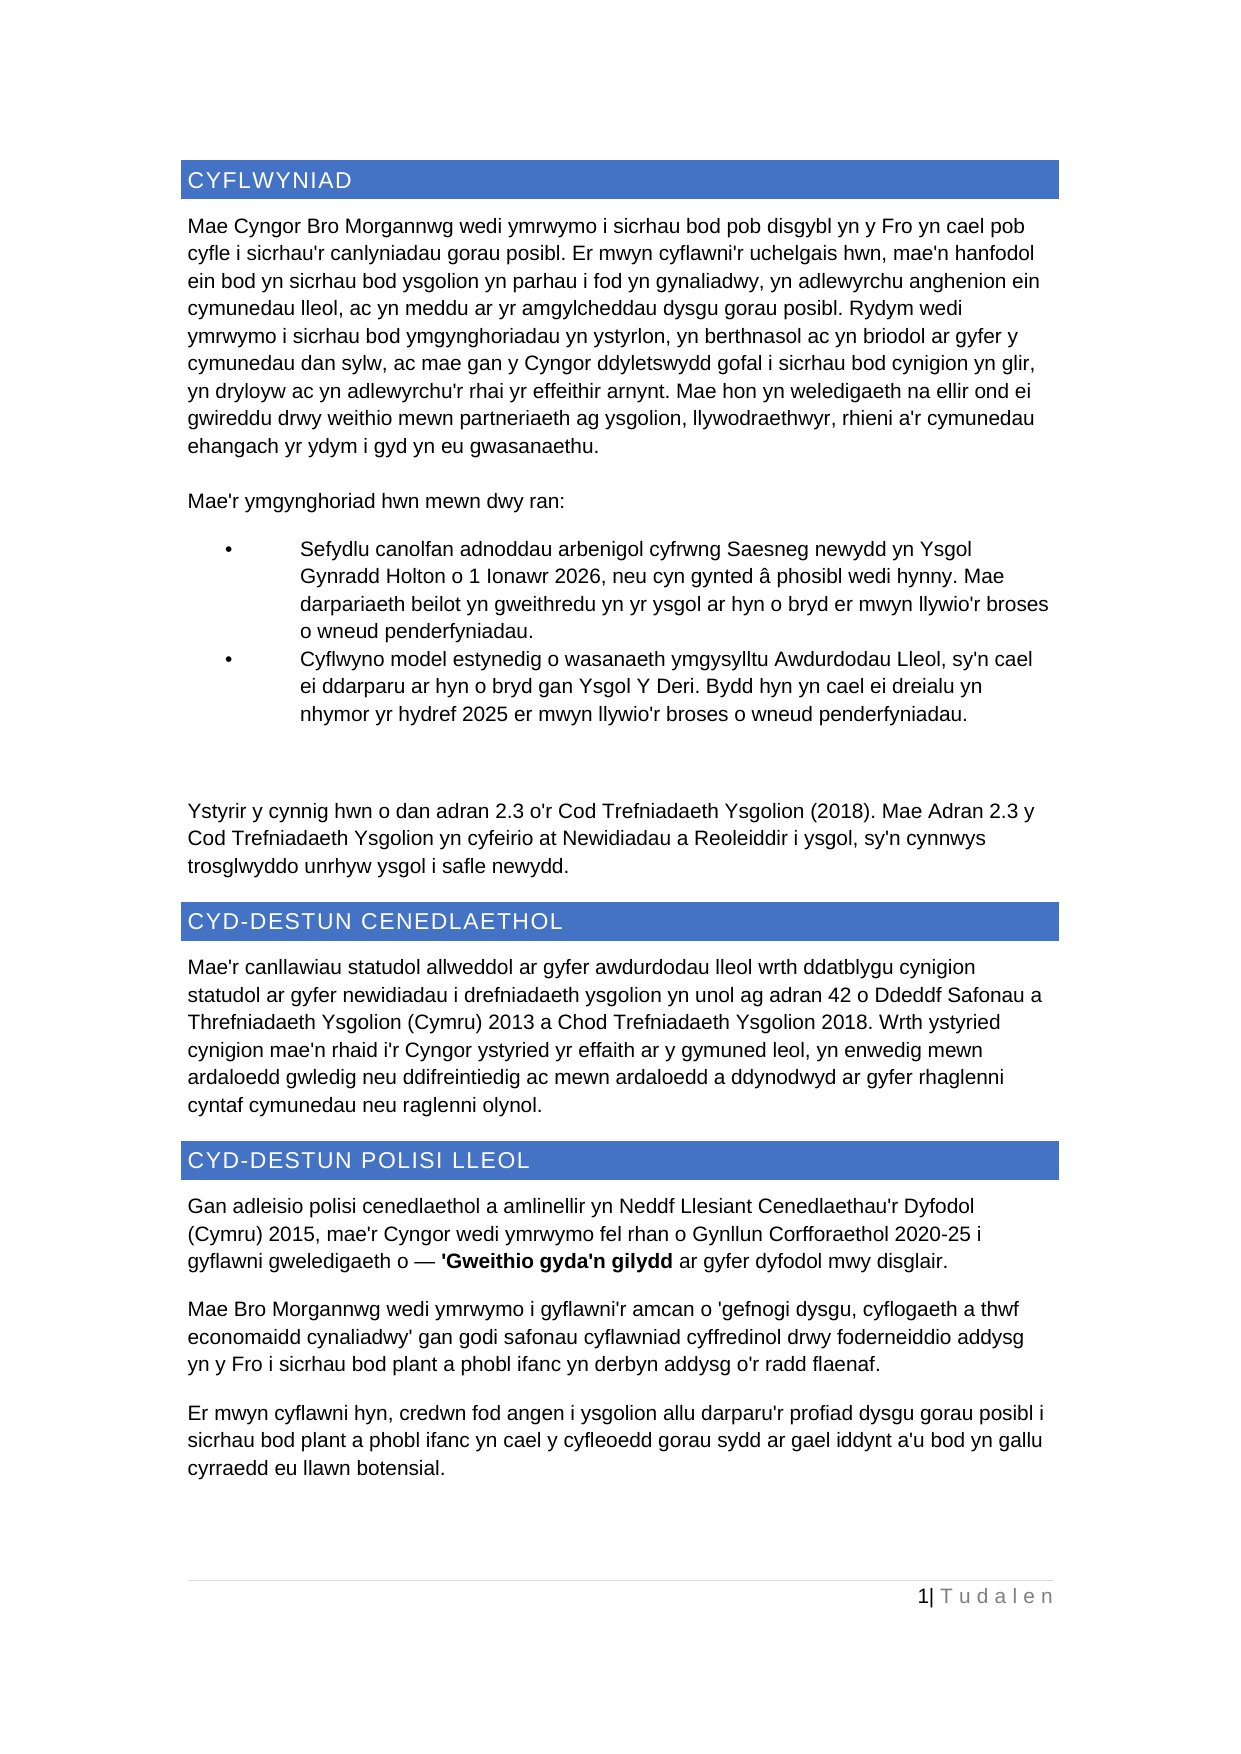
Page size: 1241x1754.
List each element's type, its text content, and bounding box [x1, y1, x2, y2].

text Ystyrir y cynnig hwn o dan adran 2.3 o'r Cod Trefniadaeth Ysgolion (2018). Mae Adran 2.3 y Cod Trefniadaeth Ysgolion yn cyfeirio at Newidiadau a Reoleiddir i ysgol, sy'n cynnwys trosglwyddo unrhyw ysgol i safle newydd. [187, 798, 1053, 877]
list Sefydlu canolfan adnoddau arbenigol cyfrwng Saesneg newydd yn Ysgol Gynradd Holton o 1 Ionawr 2026, neu cyn gynted â phosibl wedi hynny. Mae darpariaeth beilot yn gweithredu yn yr ysgol ar hyn o bryd er mwyn llywio'r broses o wneud penderfyniadau. [225, 537, 1053, 643]
text Mae'r canllawiau statudol allweddol ar gyfer awdurdodau lleol wrth ddatblygu cynigion statudol ar gyfer newidiadau i drefniadaeth ysgolion yn unol ag adran 42 o Ddeddf Safonau a Threfniadaeth Ysgolion (Cymru) 2013 a Chod Trefniadaeth Ysgolion 2018. Wrth ystyried cynigion mae'n rhaid i'r Cyngor ystyried yr effaith ar y gymuned leol, yn enwedig mewn ardaloedd gwledig neu ddifreintiedig ac mewn ardaloedd a ddynodwyd ar gyfer rhaglenni cyntaf cymunedau neu raglenni olynol. [187, 955, 1053, 1116]
text Mae'r ymgynghoriad hwn mewn dwy ran: [187, 488, 1053, 512]
subtitle Cyd-destun Polisi Lleol [188, 1147, 1053, 1173]
text Er mwyn cyflawni hyn, credwn fod angen i ysgolion allu darparu'r profiad dysgu gorau posibl i sicrhau bod plant a phobl ifanc yn cael y cyfleoedd gorau sydd ar gael iddynt a'u bod yn gallu cyrraedd eu llawn botensial. [187, 1401, 1053, 1479]
text Mae Bro Morgannwg wedi ymrwymo i gyflawni'r amcan o 'gefnogi dysgu, cyflogaeth a thwf economaidd cynaliadwy' gan godi safonau cyflawniad cyffredinol drwy foderneiddio addysg yn y Fro i sicrhau bod plant a phobl ifanc yn derbyn addysg o'r radd flaenaf. [187, 1297, 1053, 1376]
list Cyflwyno model estynedig o wasanaeth ymgysylltu Awdurdodau Lleol, sy'n cael ei ddarparu ar hyn o bryd gan Ysgol Y Deri. Bydd hyn yn cael ei dreialu yn nhymor yr hydref 2025 er mwyn llywio'r broses o wneud penderfyniadau. [225, 647, 1053, 726]
subtitle Cyd-destun Cenedlaethol [188, 908, 1053, 934]
text Mae Cyngor Bro Morgannwg wedi ymrwymo i sicrhau bod pob disgybl yn y Fro yn cael pob cyfle i sicrhau'r canlyniadau gorau posibl. Er mwyn cyflawni'r uchelgais hwn, mae'n hanfodol ein bod yn sicrhau bod ysgolion yn parhau i fod yn gynaliadwy, yn adlewyrchu anghenion ein cymunedau lleol, ac yn meddu ar yr amgylcheddau dysgu gorau posibl. Rydym wedi ymrwymo i sicrhau bod ymgynghoriadau yn ystyrlon, yn berthnasol ac yn briodol ar gyfer y cymunedau dan sylw, ac mae gan y Cyngor ddyletswydd gofal i sicrhau bod cynigion yn glir, yn dryloyw ac yn adlewyrchu'r rhai yr effeithir arnynt. Mae hon yn weledigaeth na ellir ond ei gwireddu drwy weithio mewn partneriaeth ag ysgolion, llywodraethwyr, rhieni a'r cymunedau ehangach yr ydym i gyd yn eu gwasanaethu. [187, 213, 1053, 457]
text Gan adleisio polisi cenedlaethol a amlinellir yn Neddf Llesiant Cenedlaethau'r Dyfodol (Cymru) 2015, mae'r Cyngor wedi ymrwymo fel rhan o Gynllun Corfforaethol 2020-25 i gyflawni gweledigaeth o — 'Gweithio gyda'n gilydd ar gyfer dyfodol mwy disglair. [187, 1194, 1053, 1273]
subtitle Cyflwyniad [188, 167, 1053, 193]
